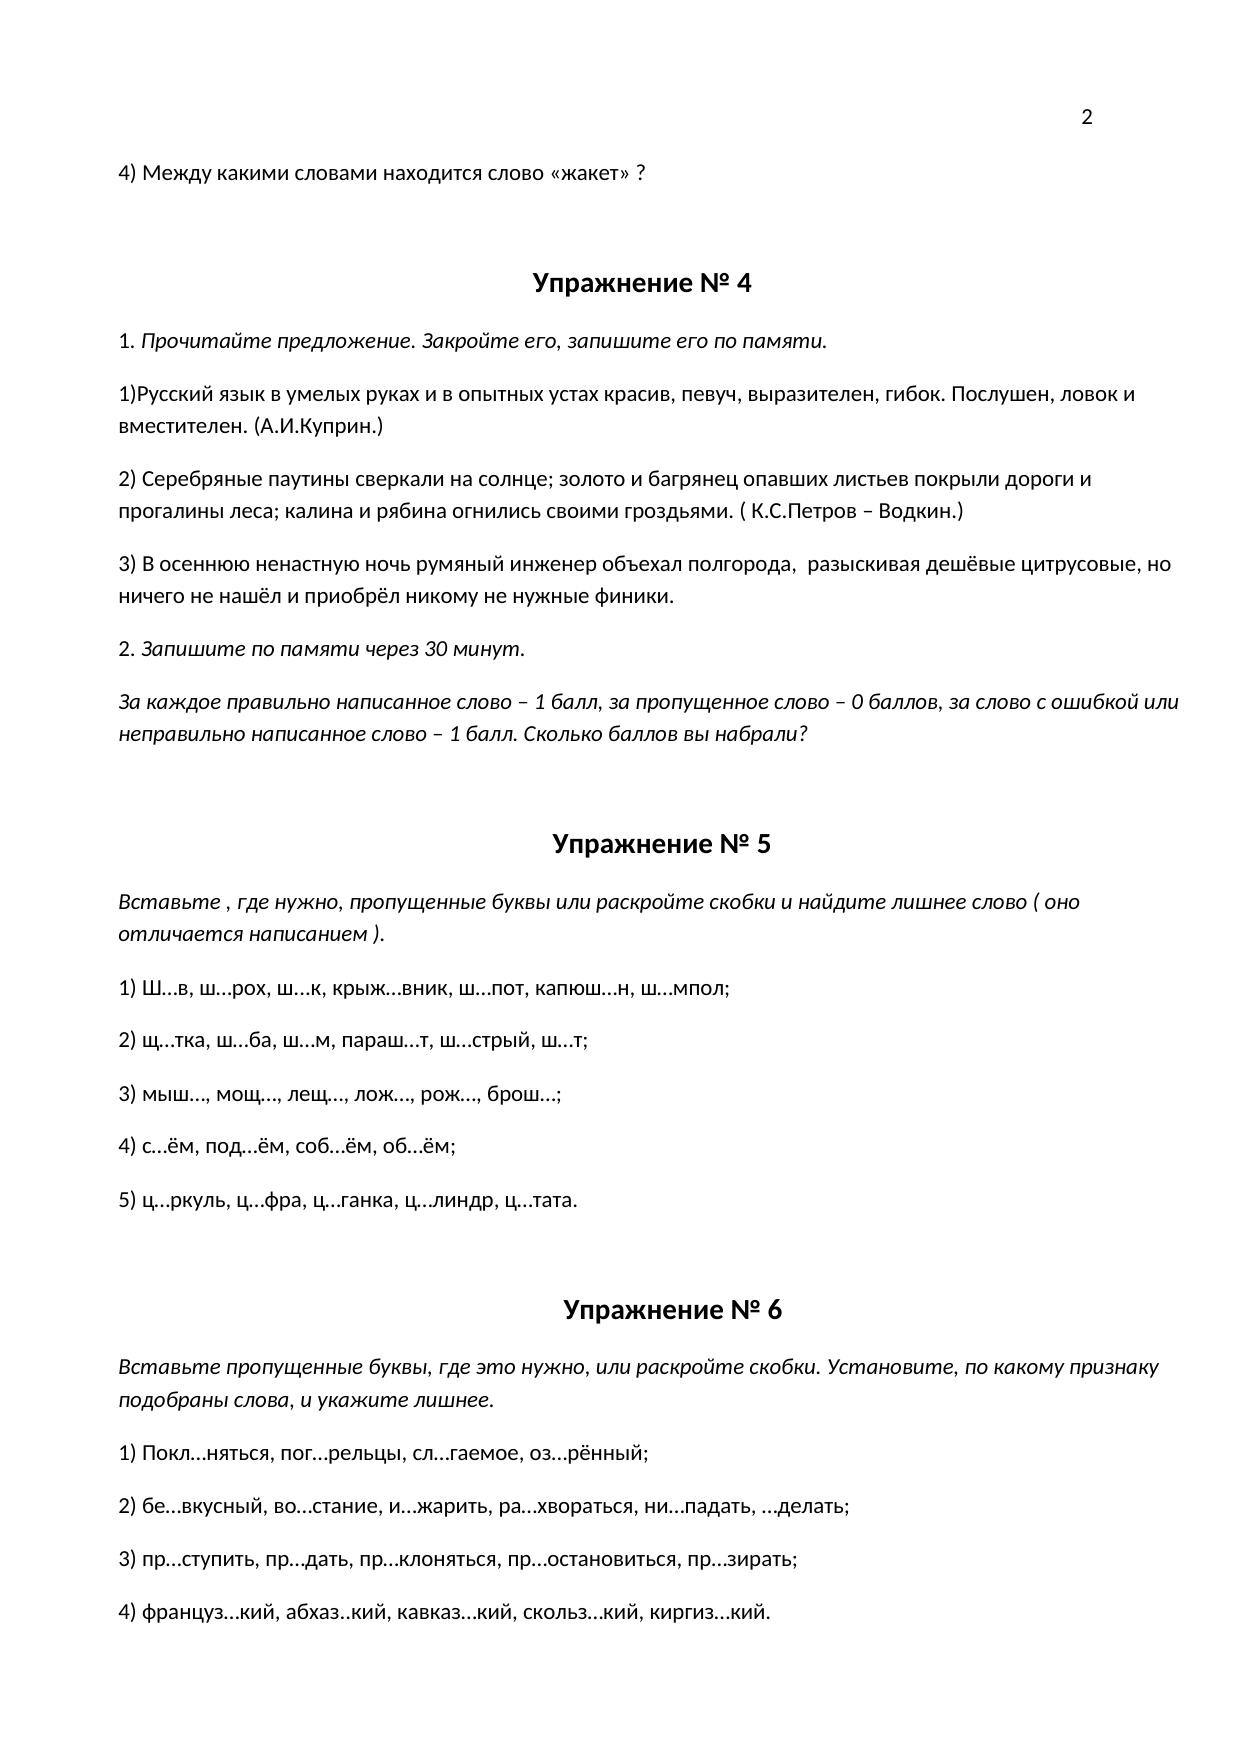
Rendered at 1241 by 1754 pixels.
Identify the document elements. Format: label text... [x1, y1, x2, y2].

text За каждое правильно написанное слово – 1 балл, за пропущенное слово – 0 баллов, за слово с ошибкой или неправильно написанное слово – 1 балл. Сколько баллов вы набрали? [118, 687, 1181, 748]
text 3) мыш…, мощ…, лещ…, лож…, рож…, брош…; [118, 1079, 1181, 1107]
text 4) француз…кий, абхаз..кий, кавказ…кий, скольз…кий, киргиз…кий. [118, 1597, 1181, 1625]
text Упражнение № 4 [118, 264, 1181, 299]
text 2) Серебряные паутины сверкали на солнце; золото и багрянец опавших листьев покрыли дороги и прогалины леса; калина и рябина огнились своими гроздьями. ( К.С.Петров – Водкин.) [118, 464, 1181, 524]
text 4) с…ём, под…ём, соб…ём, об…ём; [118, 1132, 1181, 1160]
text Упражнение № 6 [118, 1291, 1181, 1326]
text 3) пр…ступить, пр…дать, пр…клоняться, пр…остановиться, пр…зирать; [118, 1544, 1181, 1572]
text 4) Между какими словами находится слово «жакет» ? [118, 158, 1181, 186]
text 5) ц…ркуль, ц…фра, ц…ганка, ц…линдр, ц…тата. [118, 1185, 1181, 1213]
text 1) Ш…в, ш…рох, ш...к, крыж…вник, ш…пот, капюш…н, ш…мпол; [118, 973, 1181, 1001]
text 2) бе…вкусный, во…стание, и…жарить, ра…хвораться, ни…падать, …делать; [118, 1491, 1181, 1519]
text Упражнение № 5 [118, 826, 1181, 861]
text 3) В осеннюю ненастную ночь румяный инженер объехал полгорода, разыскивая дешёвые цитрусовые, но ничего не нашёл и приобрёл никому не нужные финики. [118, 549, 1181, 609]
text 1. Прочитайте предложение. Закройте его, запишите его по памяти. [118, 326, 1181, 354]
text 2) щ…тка, ш…ба, ш…м, параш…т, ш…стрый, ш…т; [118, 1026, 1181, 1054]
text Вставьте пропущенные буквы, где это нужно, или раскройте скобки. Установите, по какому признаку подобраны слова, и укажите лишнее. [118, 1352, 1181, 1413]
text Вставьте , где нужно, пропущенные буквы или раскройте скобки и найдите лишнее слово ( оно отличается написанием ). [118, 887, 1181, 948]
text 2. Запишите по памяти через 30 минут. [118, 634, 1181, 662]
text 1)Русский язык в умелых руках и в опытных устах красив, певуч, выразителен, гибок. Послушен, ловок и вместителен. (А.И.Куприн.) [118, 379, 1181, 439]
text 1) Покл…няться, пог…рельцы, сл…гаемое, оз…рённый; [118, 1438, 1181, 1466]
